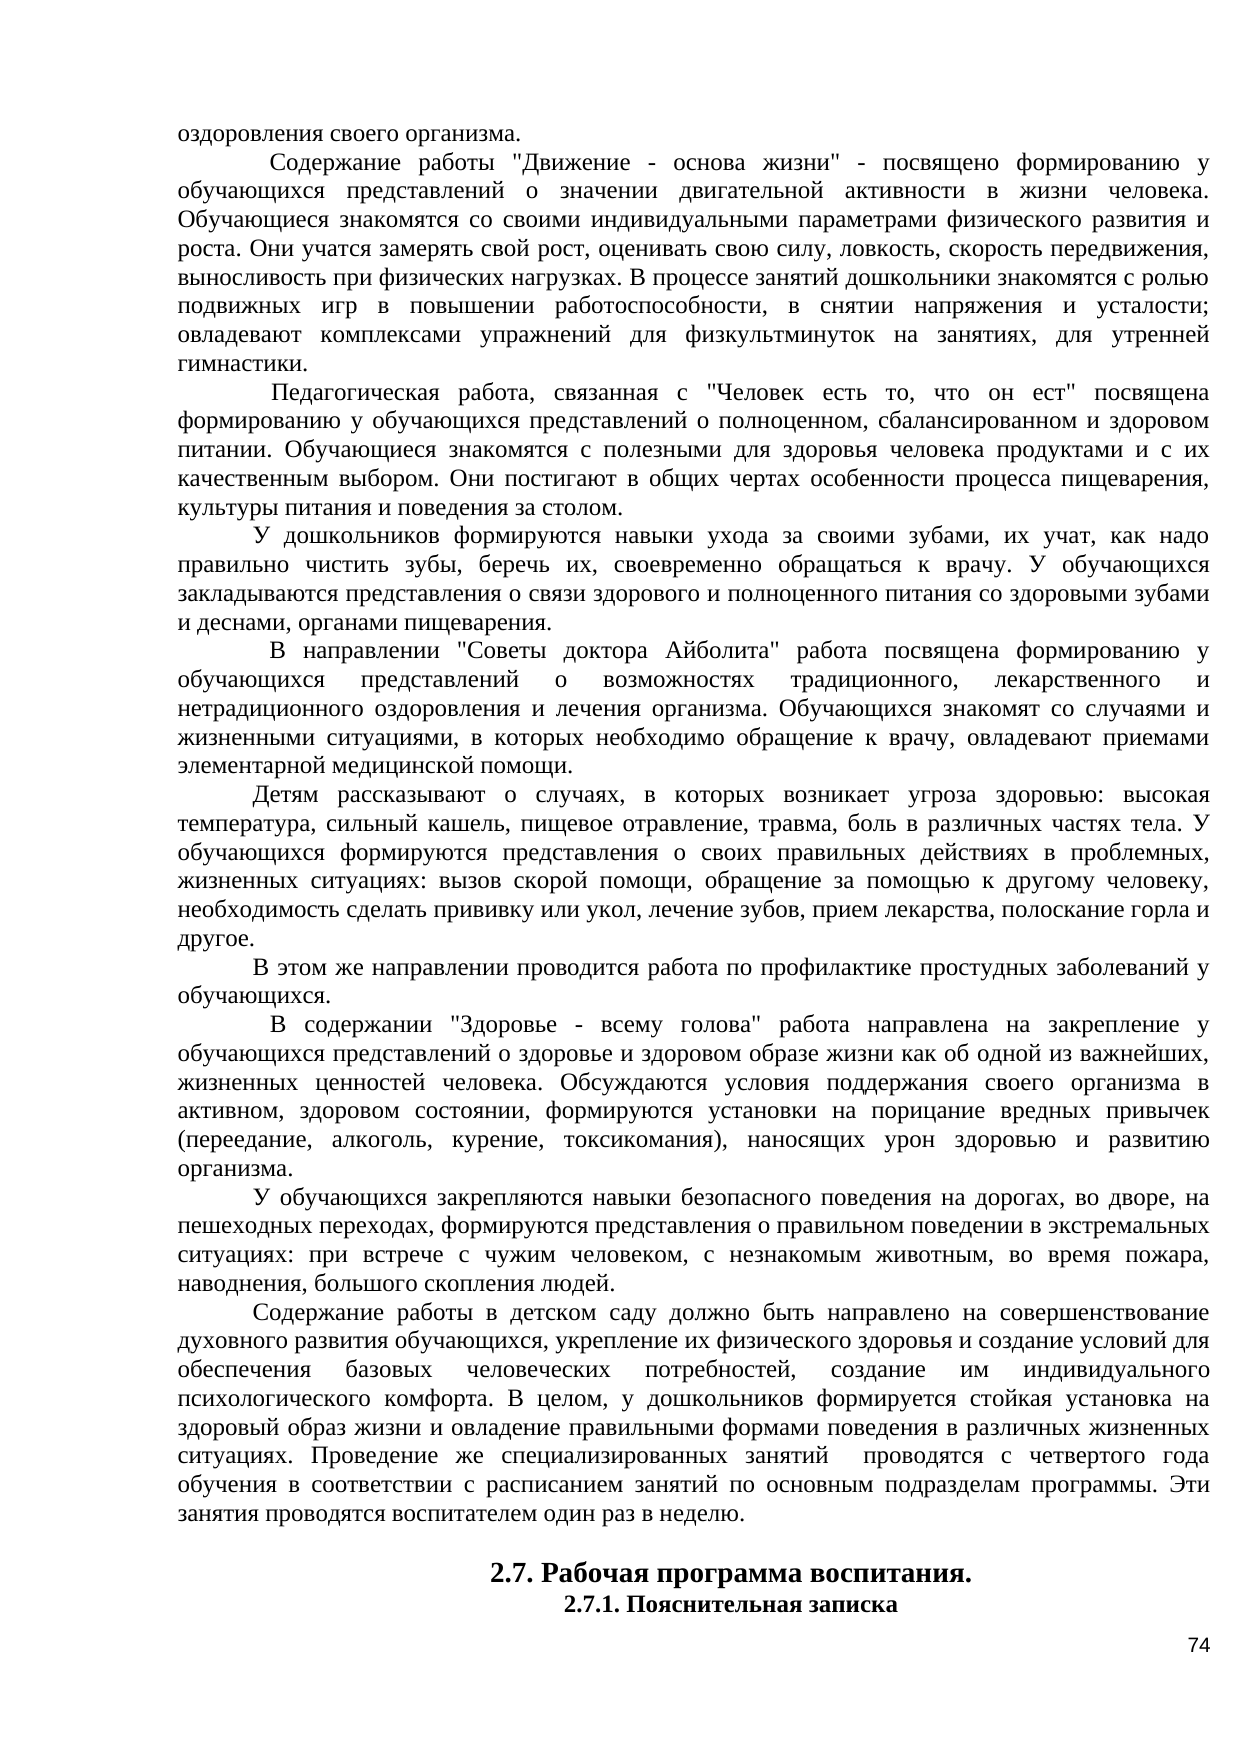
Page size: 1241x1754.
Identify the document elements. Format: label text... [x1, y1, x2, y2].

text У обучающихся закрепляются навыки безопасного поведения на дорогах, во дворе, на пешеходных переходах, формируются представления о правильном поведении в экстремальных ситуациях: при встрече с чужим человеком, с незнакомым животным, во время пожара, наводнения, большого скопления людей. [177, 1182, 1211, 1297]
text 2.7. Рабочая программа воспитания. [177, 1556, 1211, 1589]
text 2.7.1. Пояснительная записка [177, 1589, 1211, 1618]
text Детям рассказывают о случаях, в которых возникает угроза здоровью: высокая температура, сильный кашель, пищевое отравление, травма, боль в различных частях тела. У обучающихся формируются представления о своих правильных действиях в проблемных, жизненных ситуациях: вызов скорой помощи, обращение за помощью к другому человеку, необходимость сделать прививку или укол, лечение зубов, прием лекарства, полоскание горла и другое. [177, 779, 1211, 952]
text В содержании "Здоровье - всему голова" работа направлена на закрепление у обучающихся представлений о здоровье и здоровом образе жизни как об одной из важнейших, жизненных ценностей человека. Обсуждаются условия поддержания своего организма в активном, здоровом состоянии, формируются установки на порицание вредных привычек (переедание, алкоголь, курение, токсикомания), наносящих урон здоровью и развитию организма. [177, 1009, 1211, 1182]
text В этом же направлении проводится работа по профилактике простудных заболеваний у обучающихся. [177, 952, 1211, 1009]
text В направлении "Советы доктора Айболита" работа посвящена формированию у обучающихся представлений о возможностях традиционного, лекарственного и нетрадиционного оздоровления и лечения организма. Обучающихся знакомят со случаями и жизненными ситуациями, в которых необходимо обращение к врачу, овладевают приемами элементарной медицинской помощи. [177, 636, 1211, 779]
text Содержание работы "Движение - основа жизни" - посвящено формированию у обучающихся представлений о значении двигательной активности в жизни человека. Обучающиеся знакомятся со своими индивидуальными параметрами физического развития и роста. Они учатся замерять свой рост, оценивать свою силу, ловкость, скорость передвижения, выносливость при физических нагрузках. В процессе занятий дошкольники знакомятся с ролью подвижных игр в повышении работоспособности, в снятии напряжения и усталости; овладевают комплексами упражнений для физкультминуток на занятиях, для утренней гимнастики. [177, 147, 1211, 377]
text Содержание работы в детском саду должно быть направлено на совершенствование духовного развития обучающихся, укрепление их физического здоровья и создание условий для обеспечения базовых человеческих потребностей, создание им индивидуального психологического комфорта. В целом, у дошкольников формируется стойкая установка на здоровый образ жизни и овладение правильными формами поведения в различных жизненных ситуациях. Проведение же специализированных занятий проводятся с четвертого года обучения в соответствии с расписанием занятий по основным подразделам программы. Эти занятия проводятся воспитателем один раз в неделю. [177, 1297, 1211, 1527]
text У дошкольников формируются навыки ухода за своими зубами, их учат, как надо правильно чистить зубы, беречь их, своевременно обращаться к врачу. У обучающихся закладываются представления о связи здорового и полноценного питания со здоровыми зубами и деснами, органами пищеварения. [177, 521, 1211, 636]
text Педагогическая работа, связанная с "Человек есть то, что он ест" посвящена формированию у обучающихся представлений о полноценном, сбалансированном и здоровом питании. Обучающиеся знакомятся с полезными для здоровья человека продуктами и с их качественным выбором. Они постигают в общих чертах особенности процесса пищеварения, культуры питания и поведения за столом. [177, 377, 1211, 521]
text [177, 118, 1211, 147]
